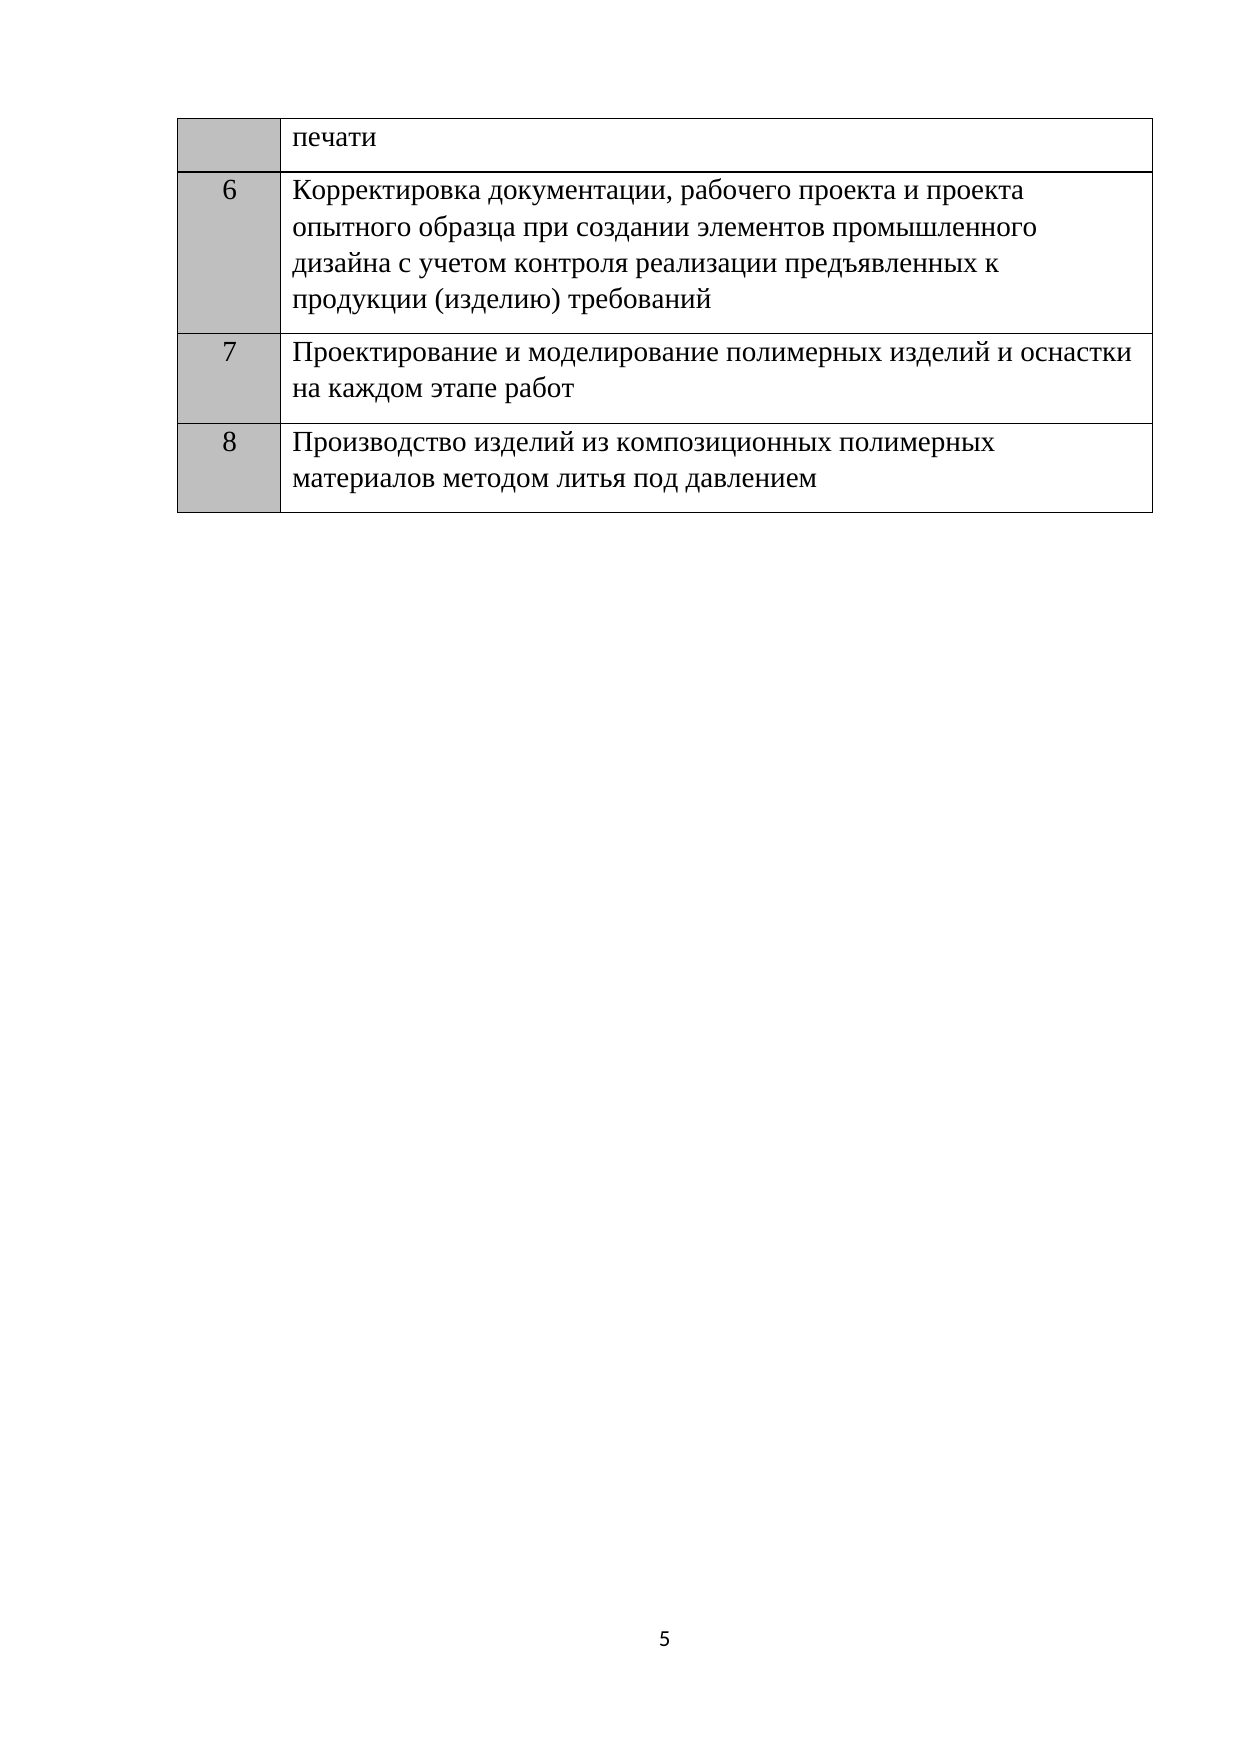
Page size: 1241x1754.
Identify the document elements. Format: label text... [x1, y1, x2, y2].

table_cell 7 [178, 334, 280, 423]
table_cell 5 [178, 119, 280, 171]
table_cell 8 [178, 424, 280, 512]
table_cell Проектирование и моделирование полимерных изделий и оснастки на каждом этапе работ [281, 334, 1152, 423]
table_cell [281, 119, 1152, 171]
table_cell 6 [178, 173, 280, 333]
table_cell Производство изделий из композиционных полимерных материалов методом литья под давлением [281, 424, 1152, 512]
table_cell Корректировка документации, рабочего проекта и проекта опытного образца при создании элементов промышленного дизайна с учетом контроля реализации предъявленных к продукции (изделию) требований [281, 173, 1152, 333]
